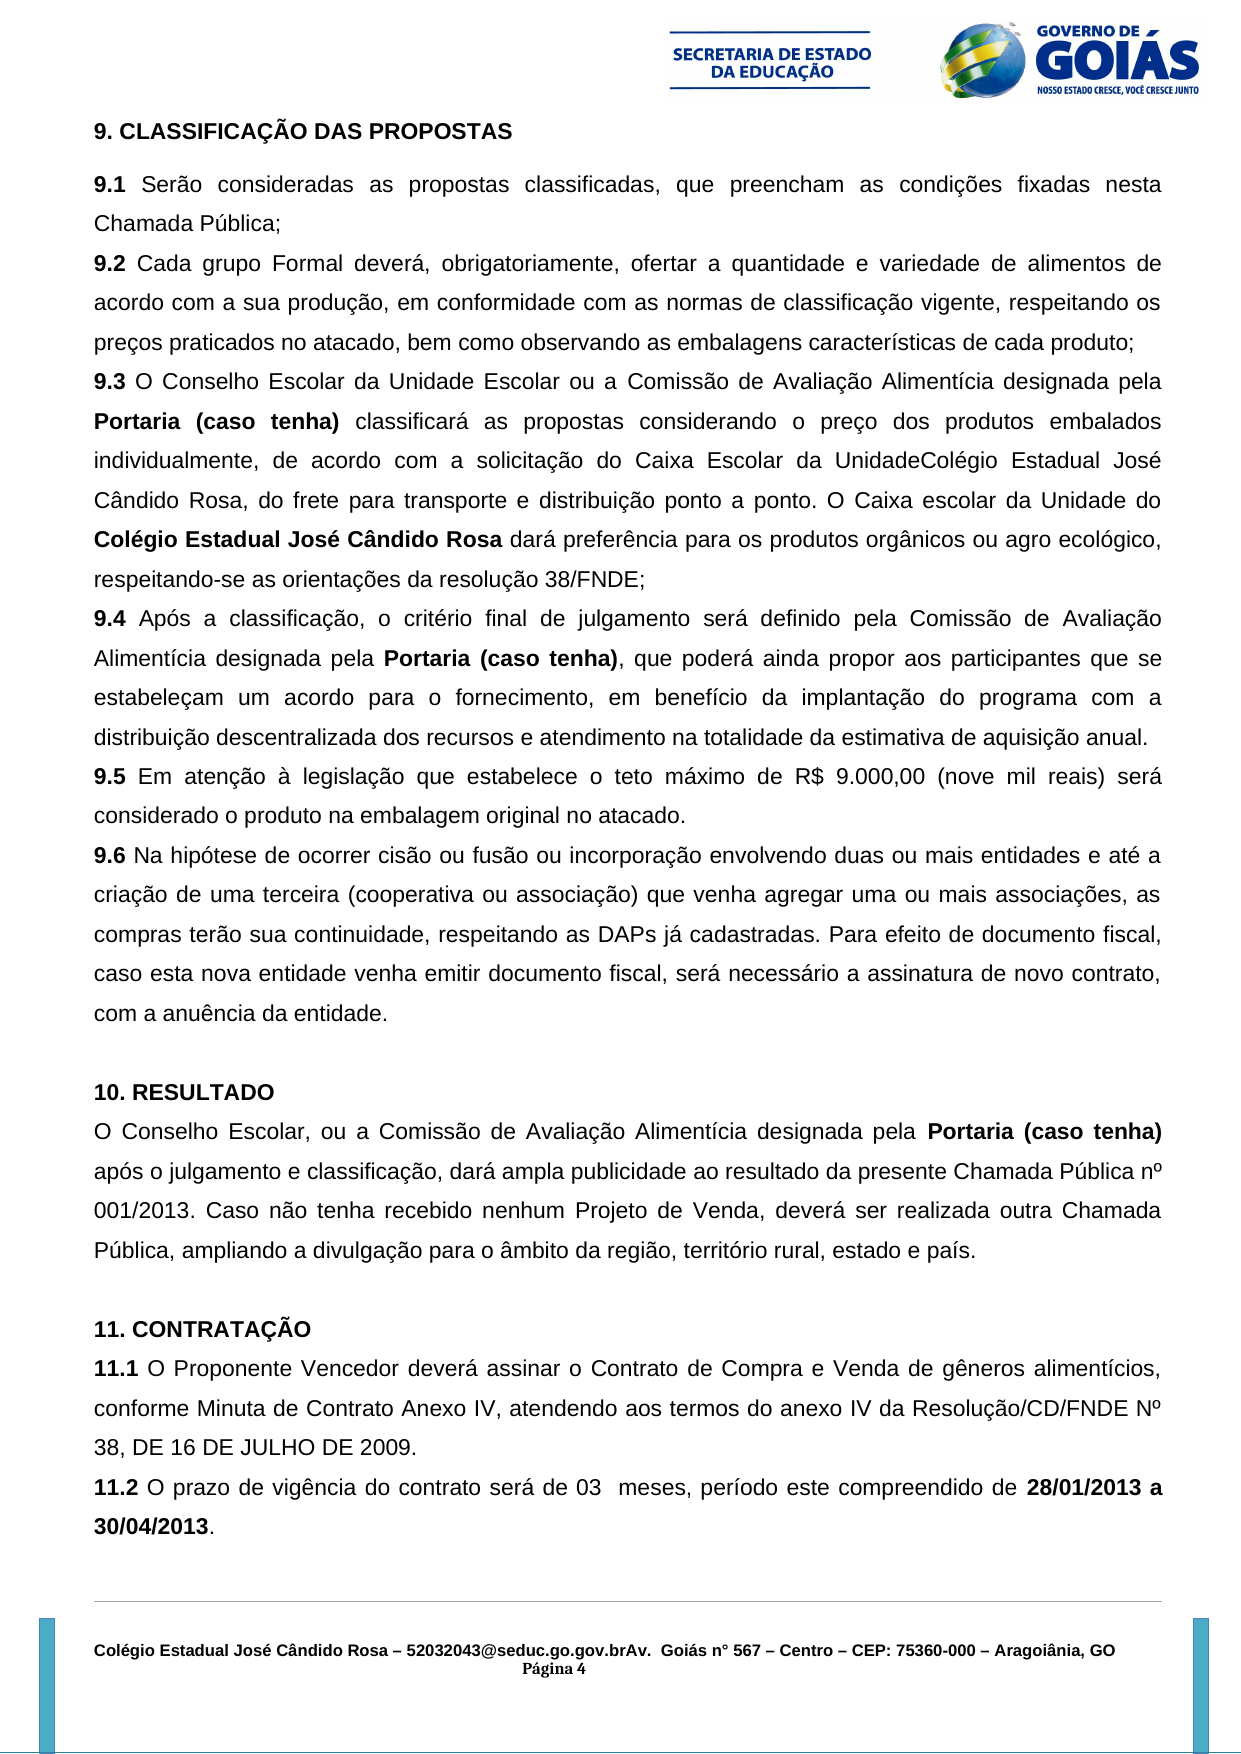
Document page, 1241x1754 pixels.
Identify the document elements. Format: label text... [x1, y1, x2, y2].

text 9.2 Cada grupo Formal deverá, obrigatoriamente, ofertar a quantidade e variedade de alimentos de acordo com a sua produção, em conformidade com as normas de classificação vigente, respeitando os preços praticados no atacado, bem como observando as embalagens características de cada produto; [94, 250, 1162, 355]
picture [662, 17, 1208, 103]
text 10. RESULTADO [94, 1079, 1162, 1105]
text 11.1 O Proponente Vencedor deverá assinar o Contrato de Compra e Venda de gêneros alimentícios, conforme Minuta de Contrato Anexo IV, atendendo aos termos do anexo IV da Resolução/CD/FNDE Nº 38, DE 16 DE JULHO DE 2009. [94, 1355, 1162, 1460]
text 9.4 Após a classificação, o critério final de julgamento será definido pela Comissão de Avaliação Alimentícia designada pela Portaria (caso tenha), que poderá ainda propor aos participantes que se estabeleçam um acordo para o fornecimento, em benefício da implantação do programa com a distribuição descentralizada dos recursos e atendimento na totalidade da estimativa de aquisição anual. [94, 605, 1162, 750]
text 9.6 Na hipótese de ocorrer cisão ou fusão ou incorporação envolvendo duas ou mais entidades e até a criação de uma terceira (cooperativa ou associação) que venha agregar uma ou mais associações, as compras terão sua continuidade, respeitando as DAPs já cadastradas. Para efeito de documento fiscal, caso esta nova entidade venha emitir documento fiscal, será necessário a assinatura de novo contrato, com a anuência da entidade. [94, 842, 1162, 1026]
text 9. CLASSIFICAÇÃO DAS PROPOSTAS [94, 118, 1162, 144]
text 9.5 Em atenção à legislação que estabelece o teto máximo de R$ 9.000,00 (nove mil reais) será considerado o produto na embalagem original no atacado. [94, 763, 1162, 829]
text 9.3 O Conselho Escolar da Unidade Escolar ou a Comissão de Avaliação Alimentícia designada pela Portaria (caso tenha) classificará as propostas considerando o preço dos produtos embalados individualmente, de acordo com a solicitação do Caixa Escolar da UnidadeColégio Estadual José Cândido Rosa, do frete para transporte e distribuição ponto a ponto. O Caixa escolar da Unidade do Colégio Estadual José Cândido Rosa dará preferência para os produtos orgânicos ou agro ecológico, respeitando-se as orientações da resolução 38/FNDE; [94, 368, 1162, 592]
text O Conselho Escolar, ou a Comissão de Avaliação Alimentícia designada pela Portaria (caso tenha) após o julgamento e classificação, dará ampla publicidade ao resultado da presente Chamada Pública nº 001/2013. Caso não tenha recebido nenhum Projeto de Venda, deverá ser realizada outra Chamada Pública, ampliando a divulgação para o âmbito da região, território rural, estado e país. [94, 1118, 1162, 1263]
text 11. CONTRATAÇÃO [94, 1316, 1162, 1342]
text 11.2 O prazo de vigência do contrato será de 03 meses, período este compreendido de 28/01/2013 a 30/04/2013. [94, 1473, 1162, 1539]
text 9.1 Serão consideradas as propostas classificadas, que preencham as condições fixadas nesta Chamada Pública; [94, 171, 1162, 237]
